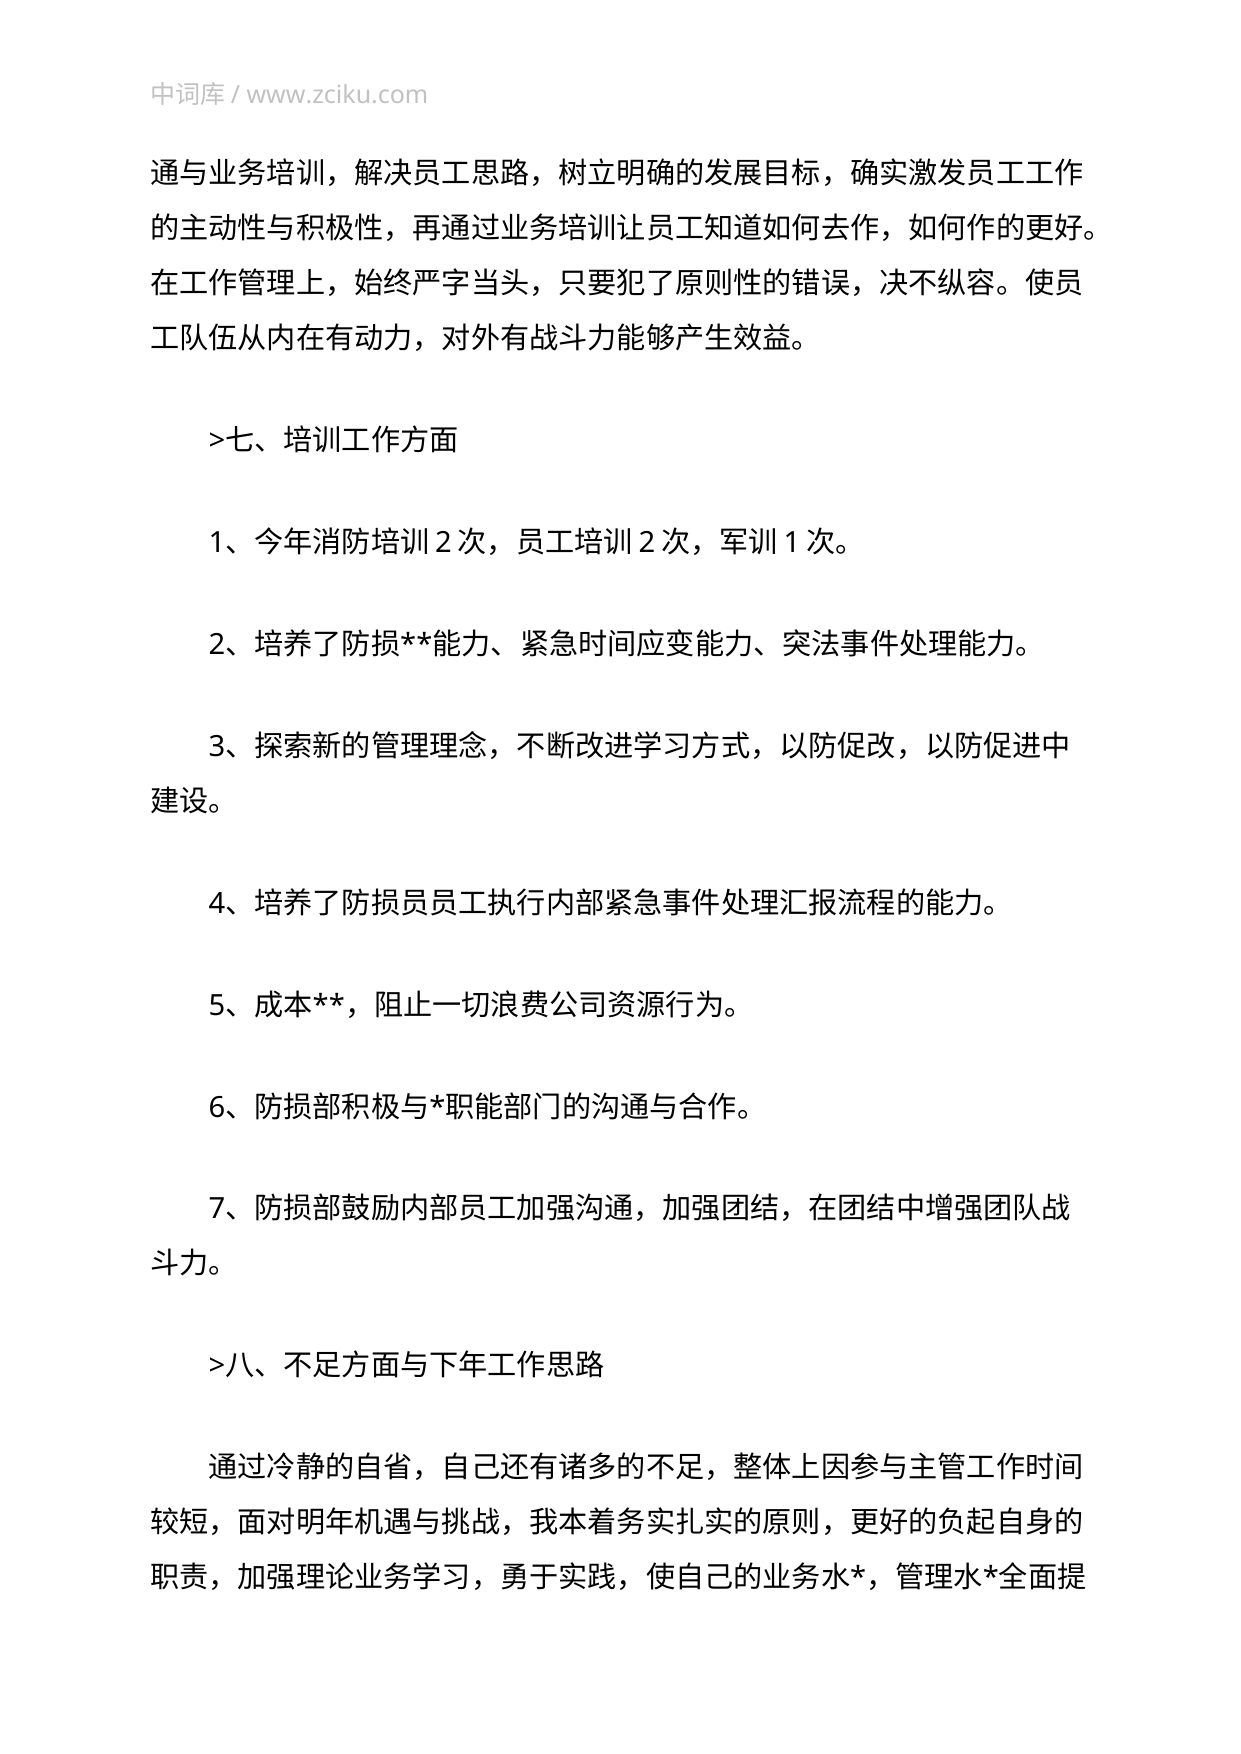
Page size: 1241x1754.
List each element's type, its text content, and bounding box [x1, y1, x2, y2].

text 4、培养了防损员员工执行内部紧急事件处理汇报流程的能力。 [150, 879, 1090, 922]
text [150, 1444, 1090, 1596]
text 5、成本**，阻止一切浪费公司资源行为。 [150, 981, 1090, 1023]
text >七、培训工作方面 [150, 416, 1090, 459]
text >八、不足方面与下年工作思路 [150, 1342, 1090, 1384]
text 2、培养了防损**能力、紧急时间应变能力、突法事件处理能力。 [150, 620, 1090, 663]
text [150, 150, 1090, 357]
text 3、探索新的管理理念，不断改进学习方式，以防促改，以防促进中建设。 [150, 722, 1090, 820]
text 1、今年消防培训2次，员工培训2次，军训1次。 [150, 518, 1090, 561]
text 7、防损部鼓励内部员工加强沟通，加强团结，在团结中增强团队战斗力。 [150, 1185, 1090, 1282]
text 6、防损部积极与*职能部门的沟通与合作。 [150, 1083, 1090, 1126]
